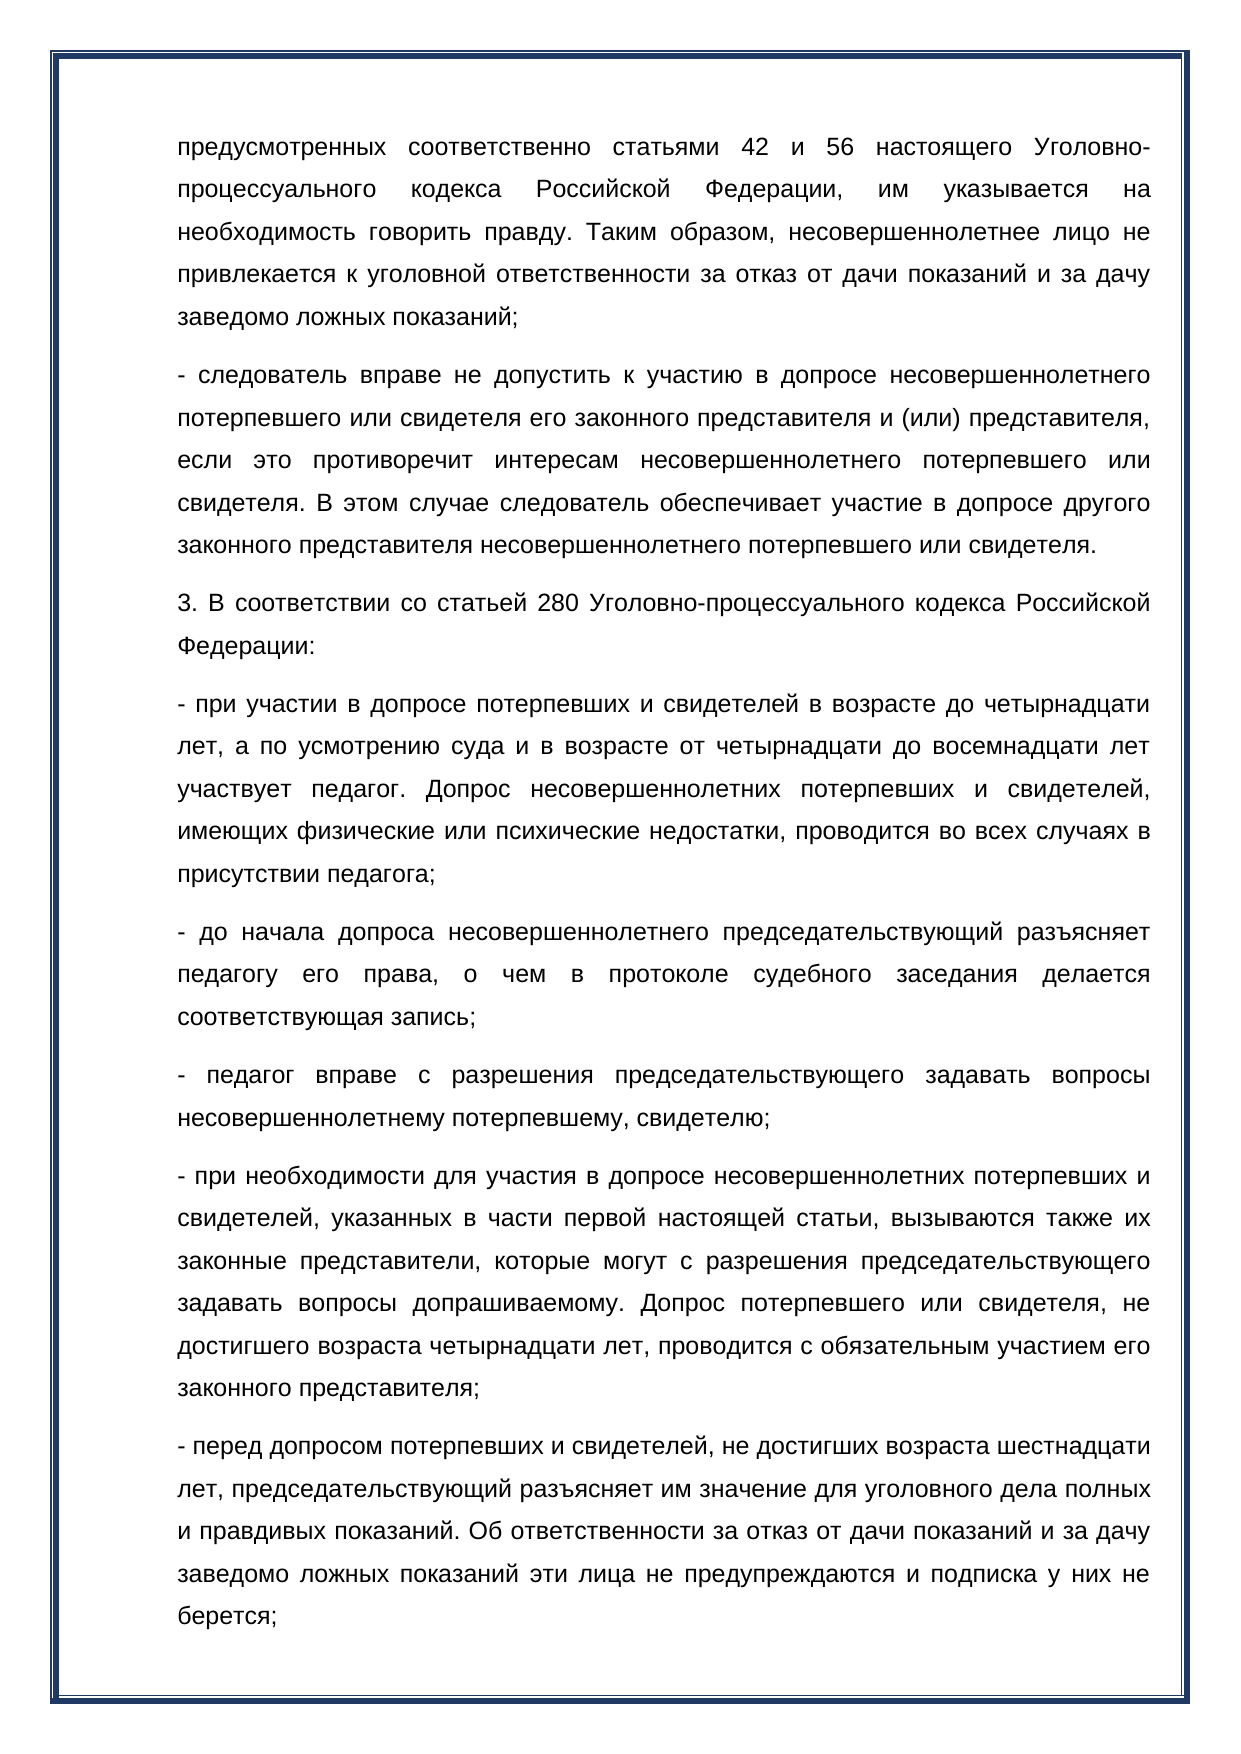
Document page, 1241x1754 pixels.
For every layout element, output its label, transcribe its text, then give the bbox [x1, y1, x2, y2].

text - при необходимости для участия в допросе несовершеннолетних потерпевших и свидетелей, указанных в части первой настоящей статьи, вызываются также их законные представители, которые могут с разрешения председательствующего задавать вопросы допрашиваемому. Допрос потерпевшего или свидетеля, не достигшего возраста четырнадцати лет, проводится с обязательным участием его законного представителя; [177, 1147, 1152, 1402]
text - при участии в допросе потерпевших и свидетелей в возрасте до четырнадцати лет, а по усмотрению суда и в возрасте от четырнадцати до восемнадцати лет участвует педагог. Допрос несовершеннолетних потерпевших и свидетелей, имеющих физические или психические недостатки, проводится во всех случаях в присутствии педагога; [177, 675, 1152, 887]
text - педагог вправе с разрешения председательствующего задавать вопросы несовершеннолетнему потерпевшему, свидетелю; [177, 1046, 1152, 1131]
text - следователь вправе не допустить к участию в допросе несовершеннолетнего потерпевшего или свидетеля его законного представителя и (или) представителя, если это противоречит интересам несовершеннолетнего потерпевшего или свидетеля. В этом случае следователь обеспечивает участие в допросе другого законного представителя несовершеннолетнего потерпевшего или свидетеля. [177, 346, 1152, 559]
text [177, 118, 1152, 331]
text - перед допросом потерпевших и свидетелей, не достигших возраста шестнадцати лет, председательствующий разъясняет им значение для уголовного дела полных и правдивых показаний. Об ответственности за отказ от дачи показаний и за дачу заведомо ложных показаний эти лица не предупреждаются и подписка у них не берется; [177, 1417, 1152, 1630]
text - до начала допроса несовершеннолетнего председательствующий разъясняет педагогу его права, о чем в протоколе судебного заседания делается соответствующая запись; [177, 903, 1152, 1031]
text 3. В соответствии со статьей 280 Уголовно-процессуального кодекса Российской Федерации: [177, 574, 1152, 659]
